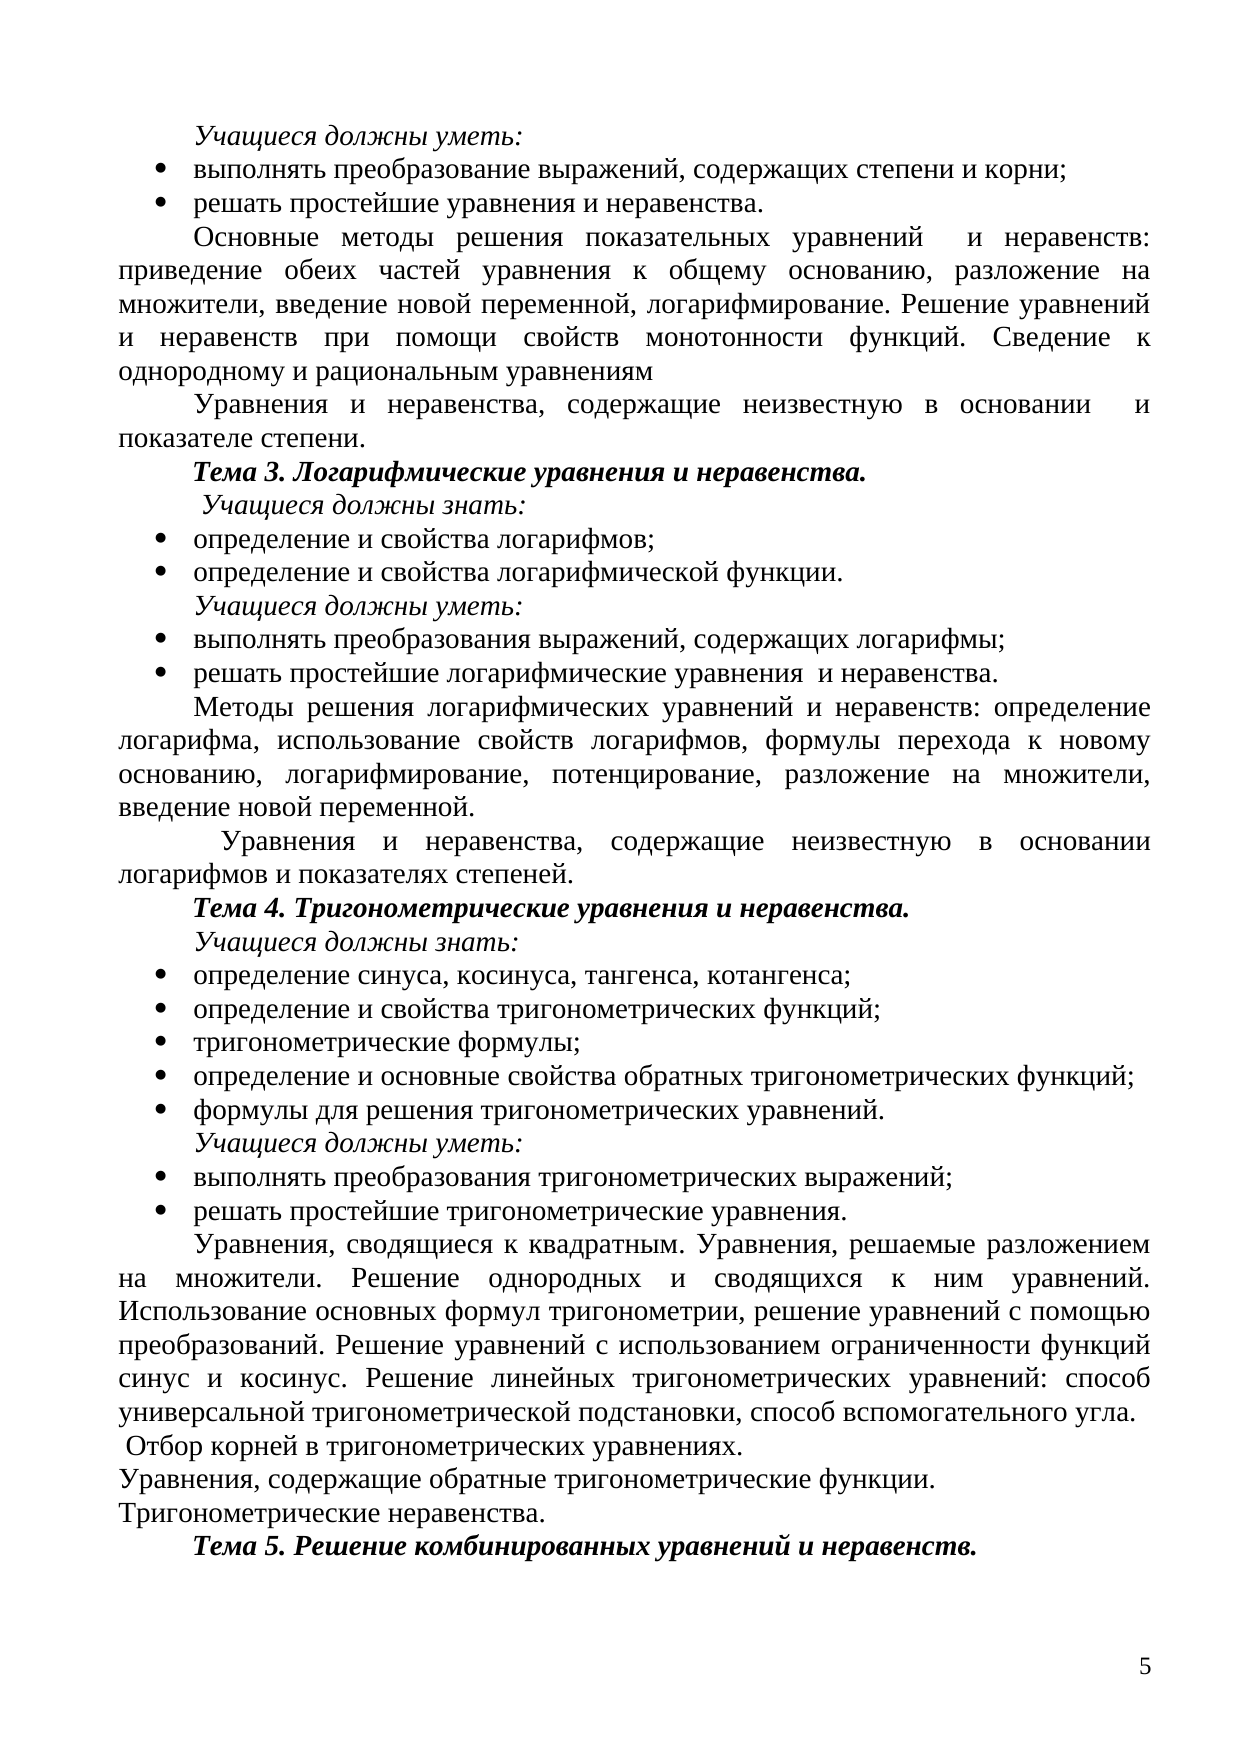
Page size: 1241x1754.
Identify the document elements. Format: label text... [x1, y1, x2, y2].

list решать простейшие логарифмические уравнения и неравенства. [156, 655, 1152, 689]
text Методы решения логарифмических уравнений и неравенств: определение логарифма, использование свойств логарифмов, формулы перехода к новому основанию, логарифмирование, потенцирование, разложение на множители, введение новой переменной. [118, 689, 1152, 823]
text Тригонометрические неравенства. [118, 1495, 1152, 1528]
text Тема 3. Логарифмические уравнения и неравенства. [118, 454, 1152, 487]
list выполнять преобразования выражений, содержащих логарифмы; [156, 622, 1152, 655]
text Тема 4. Тригонометрические уравнения и неравенства. [118, 890, 1152, 924]
list решать простейшие тригонометрические уравнения. [156, 1193, 1152, 1226]
text Учащиеся должны уметь: [118, 1126, 1152, 1159]
list определение и основные свойства обратных тригонометрических функций; [156, 1058, 1152, 1092]
list определение и свойства логарифмической функции. [156, 554, 1152, 588]
text Уравнения, содержащие обратные тригонометрические функции. [118, 1461, 1152, 1495]
text Уравнения, сводящиеся к квадратным. Уравнения, решаемые разложением на множители. Решение однородных и сводящихся к ним уравнений. Использование основных формул тригонометрии, решение уравнений с помощью преобразований. Решение уравнений с использованием ограниченности функций синус и косинус. Решение линейных тригонометрических уравнений: способ универсальной тригонометрической подстановки, способ вспомогательного угла. [118, 1226, 1152, 1428]
text Основные методы решения показательных уравнений и неравенств: приведение обеих частей уравнения к общему основанию, разложение на множители, введение новой переменной, логарифмирование. Решение уравнений и неравенств при помощи свойств монотонности функций. Сведение к однородному и рациональным уравнениям [118, 219, 1152, 387]
list определение и свойства тригонометрических функций; [156, 991, 1152, 1024]
text Уравнения и неравенства, содержащие неизвестную в основании и показателе степени. [118, 387, 1152, 454]
text Учащиеся должны уметь: [118, 588, 1152, 622]
list решать простейшие уравнения и неравенства. [156, 185, 1152, 219]
text Уравнения и неравенства, содержащие неизвестную в основании логарифмов и показателях степеней. [118, 823, 1152, 890]
text Учащиеся должны уметь: [118, 118, 1152, 152]
list формулы для решения тригонометрических уравнений. [156, 1092, 1152, 1126]
list определение и свойства логарифмов; [156, 521, 1152, 554]
list выполнять преобразование выражений, содержащих степени и корни; [156, 152, 1152, 185]
text Учащиеся должны знать: [118, 924, 1152, 957]
list выполнять преобразования тригонометрических выражений; [156, 1159, 1152, 1193]
list тригонометрические формулы; [156, 1024, 1152, 1058]
text Тема 5. Решение комбинированных уравнений и неравенств. [118, 1528, 1152, 1562]
text Учащиеся должны знать: [118, 487, 1152, 521]
text Отбор корней в тригонометрических уравнениях. [118, 1428, 1152, 1461]
list определение синуса, косинуса, тангенса, котангенса; [156, 957, 1152, 991]
